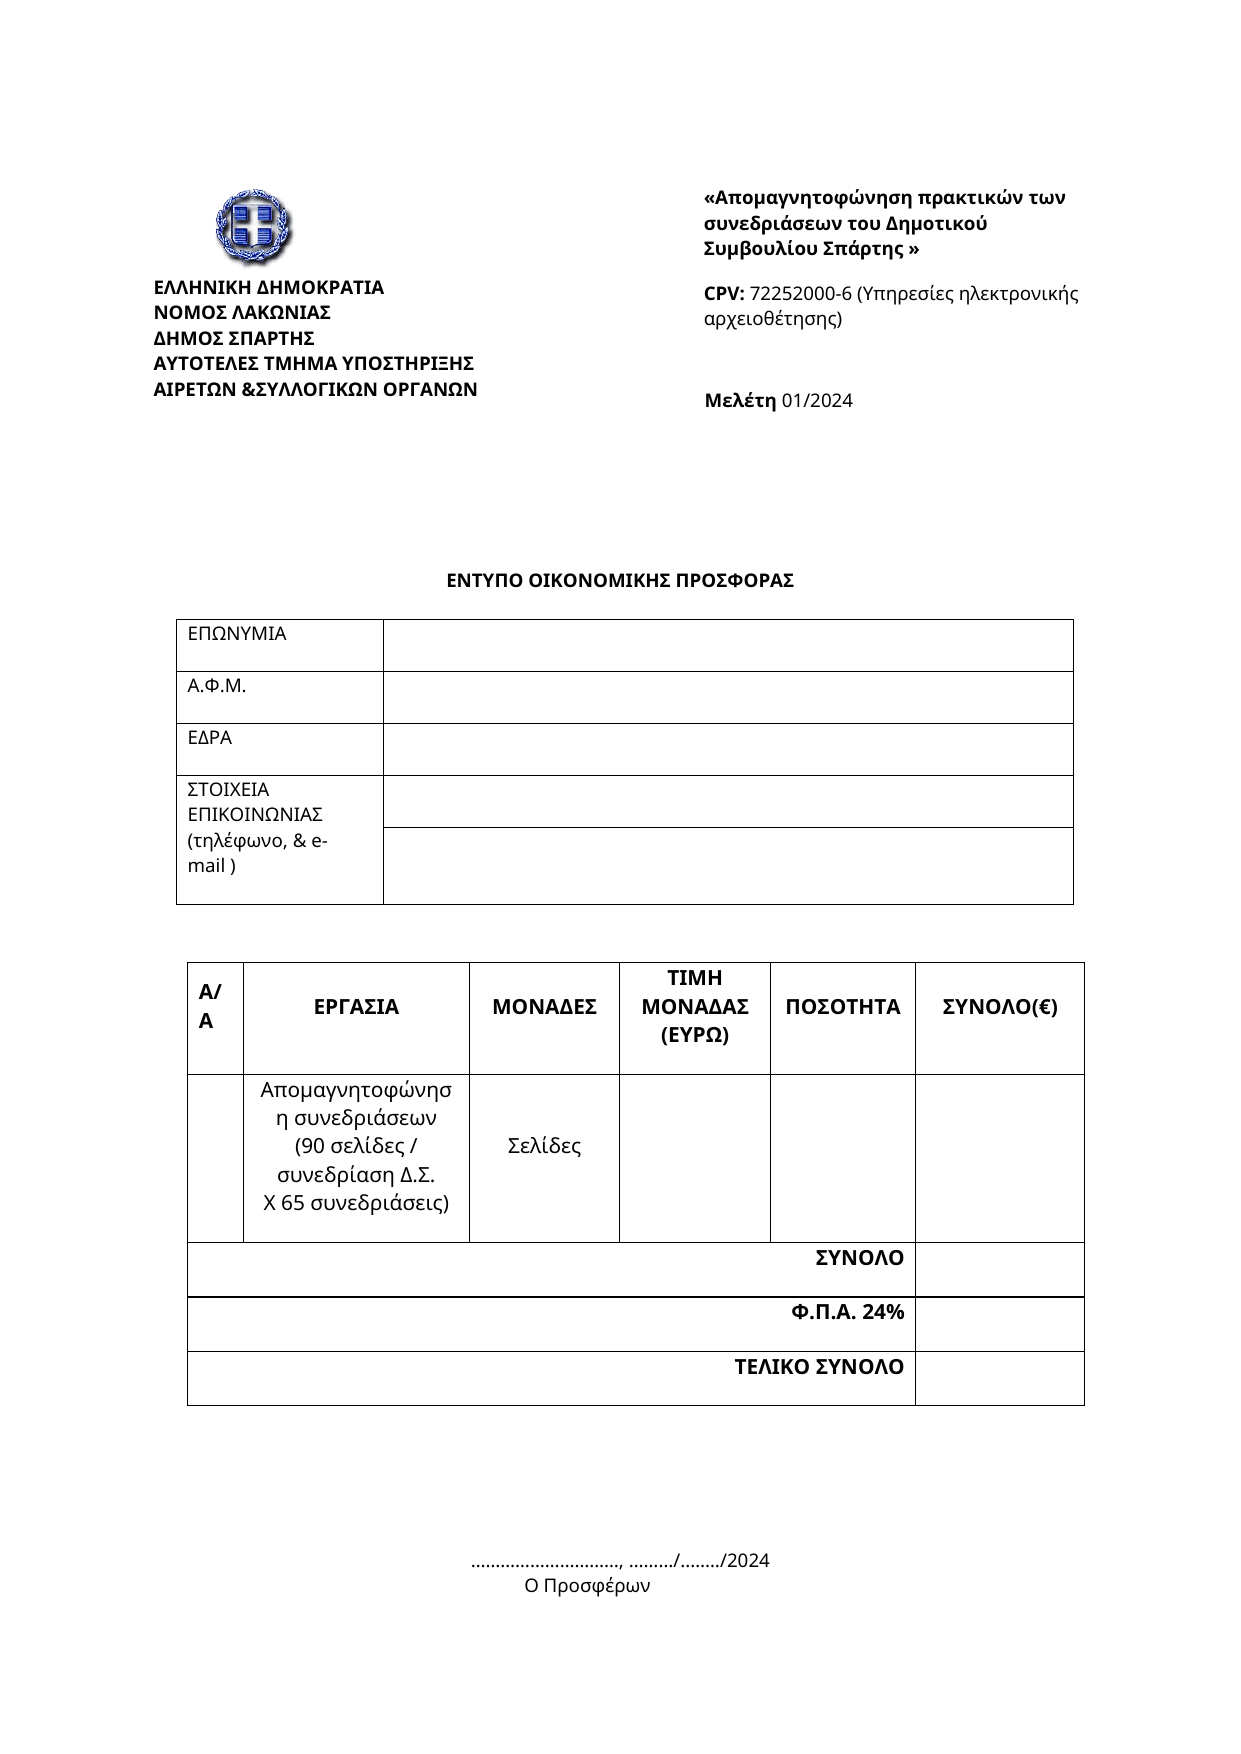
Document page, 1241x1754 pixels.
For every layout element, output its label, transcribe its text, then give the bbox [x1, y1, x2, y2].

table_cell [916, 1243, 1084, 1296]
table_header ΕΠΩΝΥΜΙΑ [177, 620, 383, 671]
picture [209, 183, 300, 271]
table_cell [916, 1298, 1084, 1351]
table_cell [188, 1075, 243, 1242]
table_cell ΕΔΡΑ [177, 724, 383, 775]
table_cell Σελίδες [470, 1075, 619, 1242]
table_cell [384, 776, 1073, 827]
table_cell [384, 672, 1073, 723]
table_header ΜΟΝΑΔΕΣ [470, 963, 619, 1074]
table_cell [620, 1075, 770, 1242]
table_header Α/Α [188, 963, 243, 1074]
table_cell ΤΕΛΙΚΟ ΣΥΝΟΛΟ [188, 1352, 915, 1405]
table_cell [916, 1075, 1084, 1242]
table_header [384, 620, 1073, 671]
table_cell [916, 1352, 1084, 1405]
text Ο Προσφέρων [187, 1572, 1053, 1598]
table_header ΤΙΜΗ ΜΟΝΑΔΑΣ (ΕΥΡΩ) [620, 963, 770, 1074]
table_cell [384, 828, 1073, 904]
table_cell Α.Φ.Μ. [177, 672, 383, 723]
table_header ΕΡΓΑΣΙΑ [244, 963, 469, 1074]
table_cell [384, 724, 1073, 775]
table_header EΛΛΗΝΙΚΗ ΔΗΜΟΚΡΑΤΙΑ ΝΟΜΟΣ ΛΑΚΩΝΙΑΣ ΔΗΜΟΣ ΣΠΑΡΤΗΣ ΑΥΤΟΤΕΛΕΣ ΤΜΗΜΑ ΥΠΟΣΤΗΡΙΞΗΣ ΑΙΡΕΤΩΝ &ΣΥΛΛΟΓΙΚΩΝ ΟΡΓΑΝΩΝ [142, 172, 685, 453]
table_cell Απομαγνητοφώνηση συνεδριάσεων (90 σελίδες / συνεδρίαση Δ.Σ. Χ 65 συνεδριάσεις) [244, 1075, 469, 1242]
table_header ΣΥΝΟΛΟ(€) [916, 963, 1084, 1074]
table_cell [771, 1075, 915, 1242]
text ΕΝΤΥΠΟ ΟΙΚΟΝΟΜΙΚΗΣ ΠΡΟΣΦΟΡΑΣ [187, 568, 1053, 593]
table_cell Φ.Π.Α. 24% [188, 1298, 915, 1351]
text …………………………, ………/..……/2024 [187, 1547, 1053, 1572]
table_header ΠΟΣΟΤΗΤΑ [771, 963, 915, 1074]
table_cell ΣΤΟΙΧΕΙΑ ΕΠΙΚΟΙΝΩΝΙΑΣ (τηλέφωνο, & e-mail ) [177, 776, 383, 904]
table_cell ΣΥΝΟΛΟ [188, 1243, 915, 1296]
table_header «Απομαγνητοφώνηση πρακτικών των συνεδριάσεων του Δημοτικού Συμβουλίου Σπάρτης » CPV: 72252000-6 (Υπηρεσίες ηλεκτρονικής αρχειοθέτησης) Μελέτη 01/2024 [685, 172, 1098, 453]
